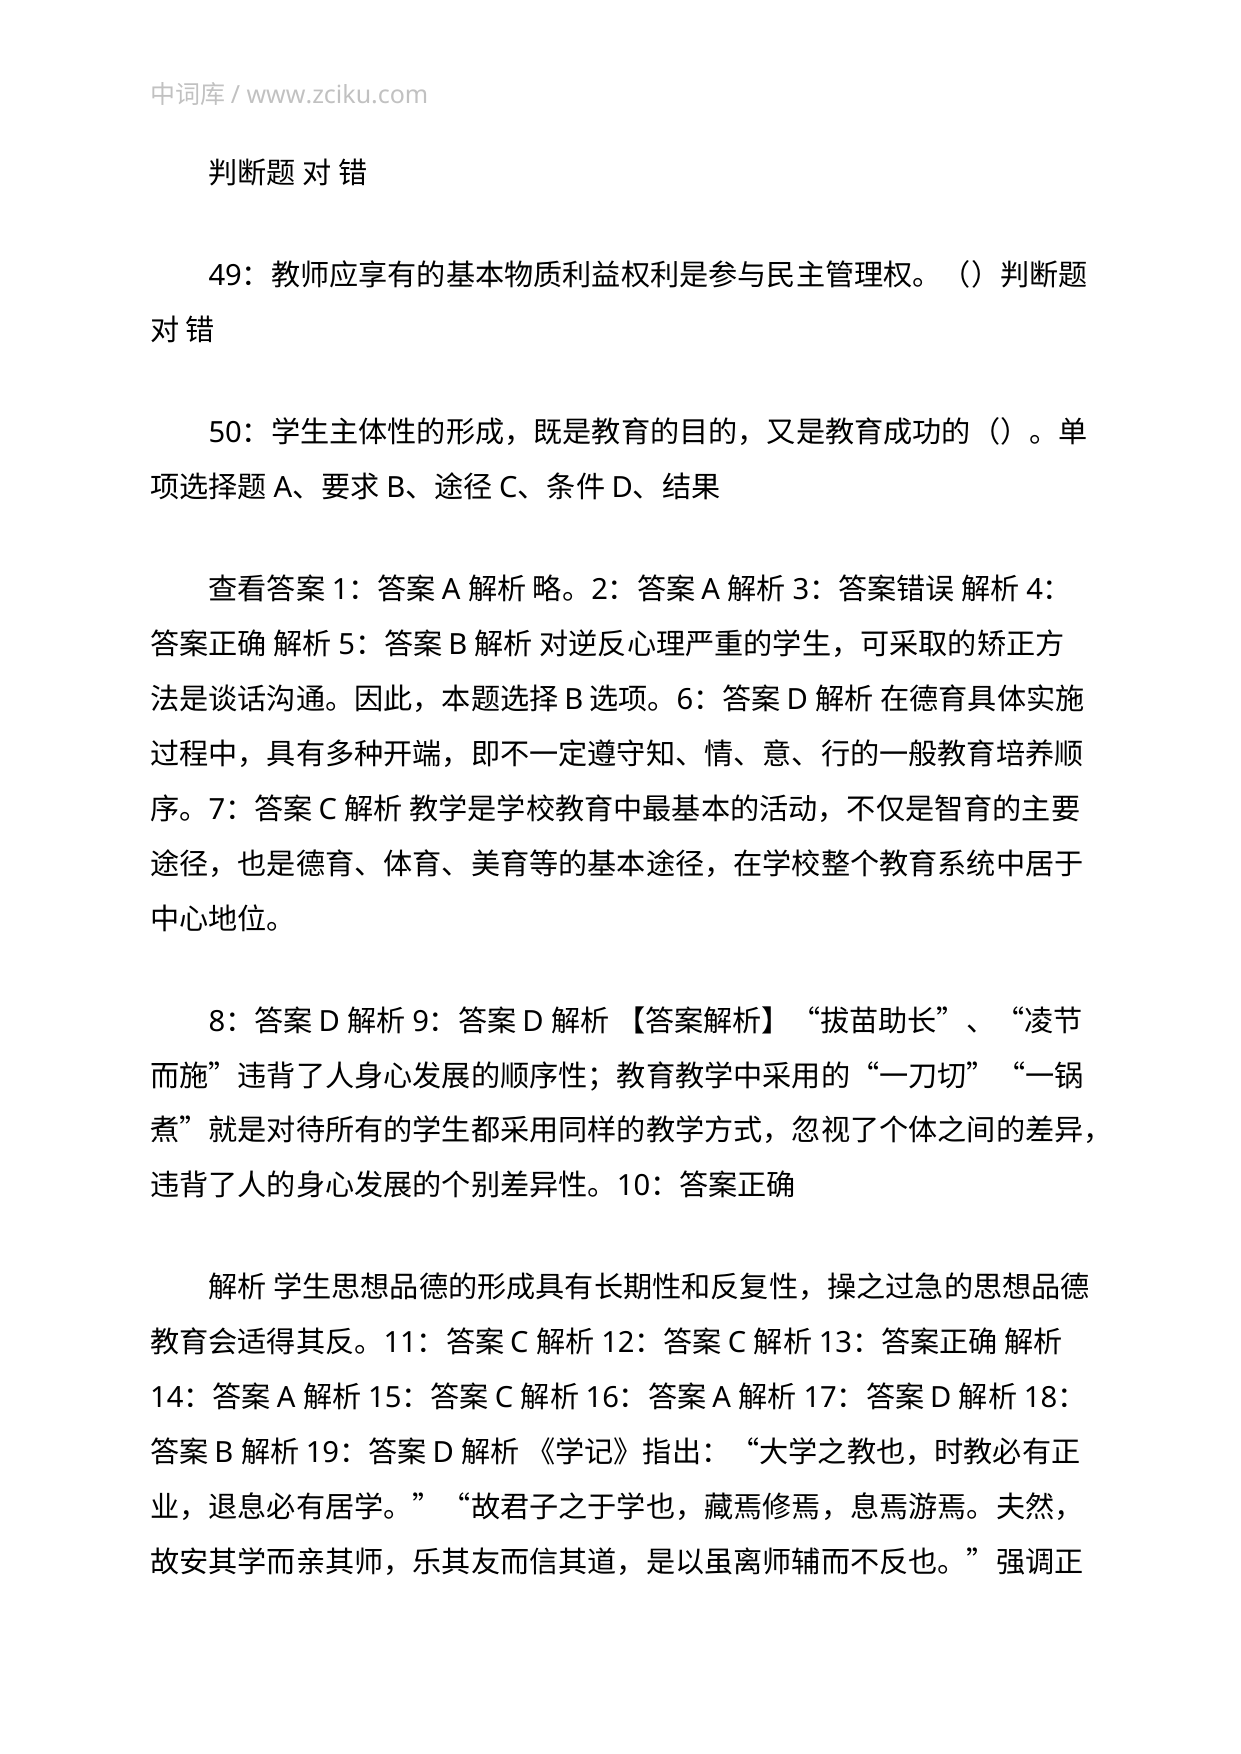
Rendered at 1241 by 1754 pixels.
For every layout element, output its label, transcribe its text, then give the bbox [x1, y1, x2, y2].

text 8：答案D 解析 9：答案D 解析 【答案解析】“拔苗助长”、“凌节而施”违背了人身心发展的顺序性；教育教学中采用的“一刀切”“一锅煮”就是对待所有的学生都采用同样的教学方式，忽视了个体之间的差异，违背了人的身心发展的个别差异性。10：答案正确 [150, 997, 1090, 1204]
text 判断题 对 错 [150, 150, 1090, 192]
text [150, 1264, 1090, 1581]
text 49：教师应享有的基本物质利益权利是参与民主管理权。（）判断题 对 错 [150, 252, 1090, 349]
text 查看答案 1：答案A 解析 略。2：答案A 解析 3：答案错误 解析 4：答案正确 解析 5：答案B 解析 对逆反心理严重的学生，可采取的矫正方法是谈话沟通。因此，本题选择B选项。6：答案D 解析 在德育具体实施过程中，具有多种开端，即不一定遵守知、情、意、行的一般教育培养顺序。7：答案C 解析 教学是学校教育中最基本的活动，不仅是智育的主要途径，也是德育、体育、美育等的基本途径，在学校整个教育系统中居于中心地位。 [150, 566, 1090, 938]
text 50：学生主体性的形成，既是教育的目的，又是教育成功的（）。单项选择题 A、要求 B、途径 C、条件 D、结果 [150, 408, 1090, 506]
